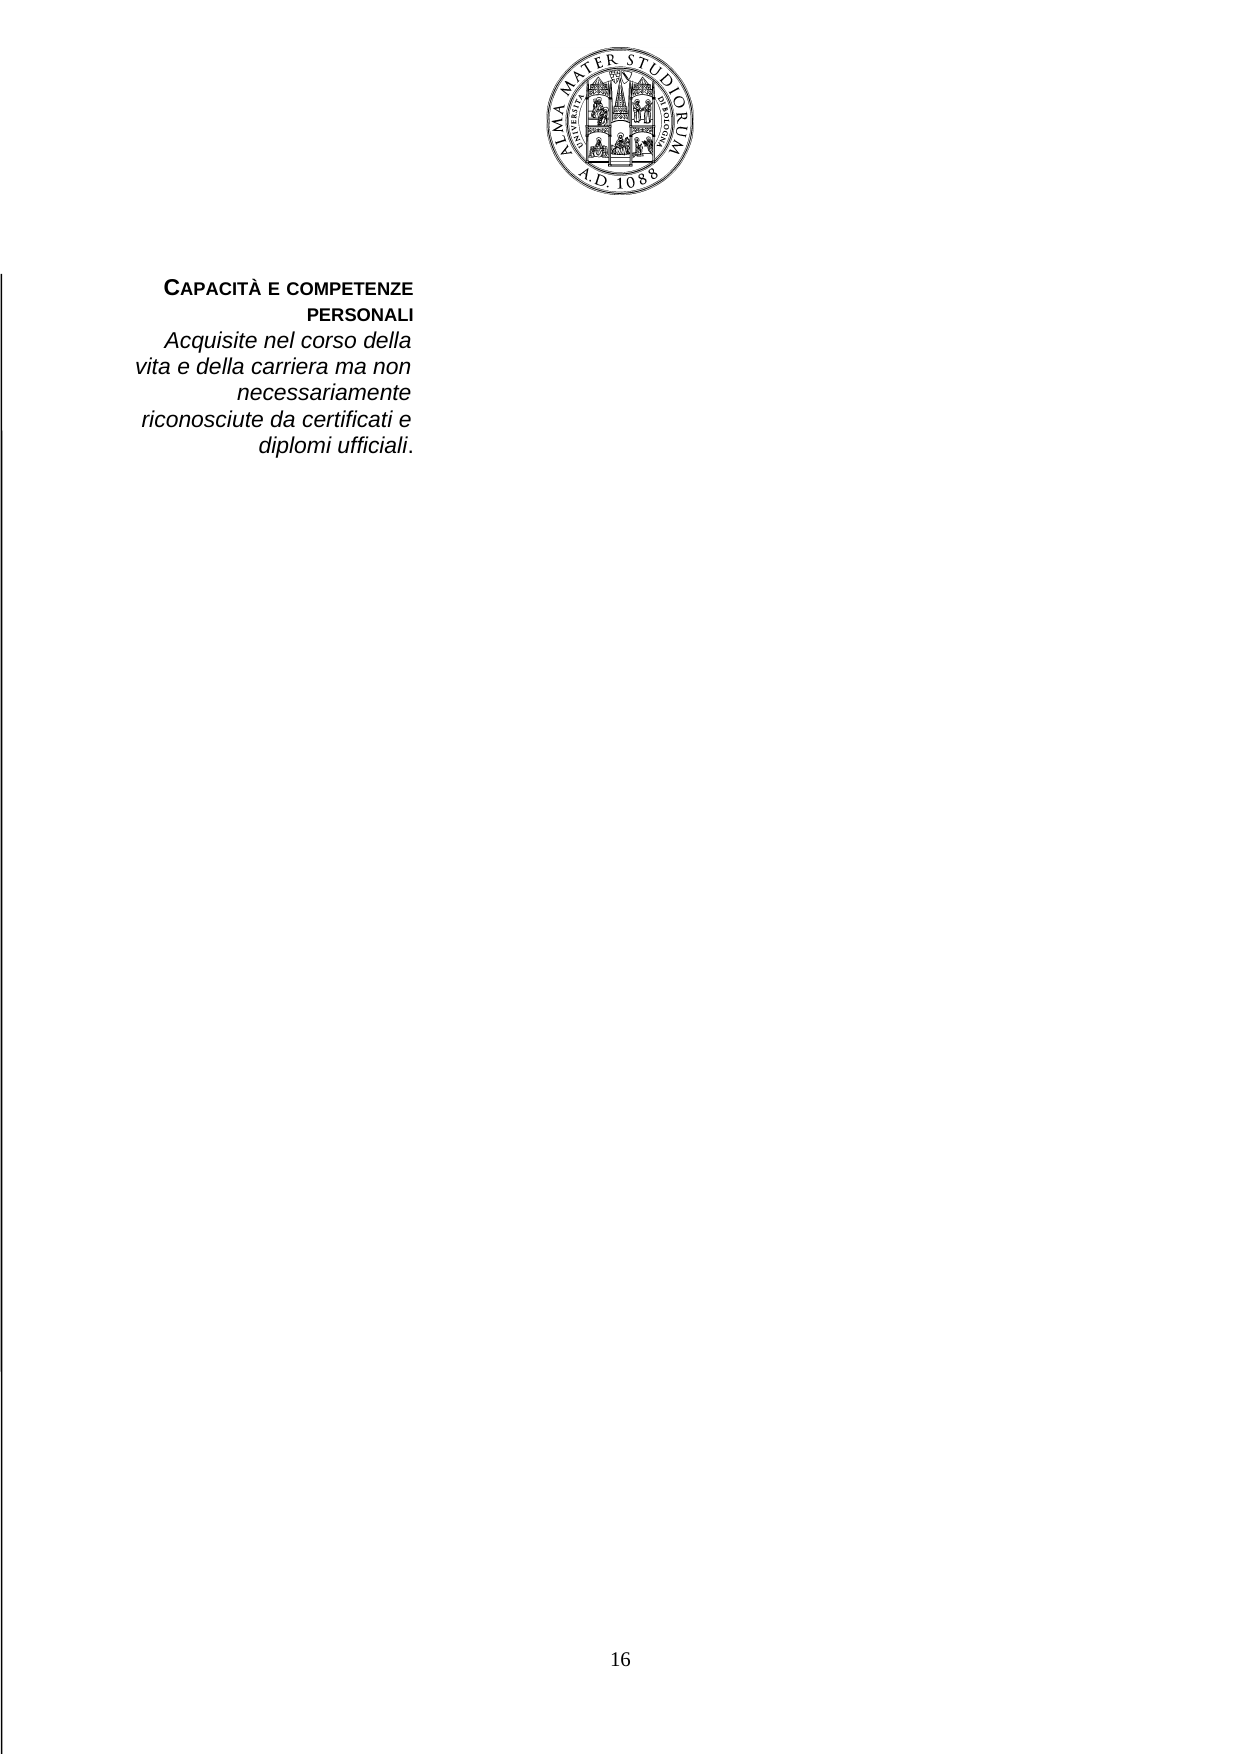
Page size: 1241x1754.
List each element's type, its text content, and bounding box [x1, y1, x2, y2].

table_header Capacità e competenze personali Acquisite nel corso della vita e della carriera ma non necessariamente riconosciute da certificati e diplomi ufficiali. [118, 274, 425, 1636]
picture [546, 47, 694, 195]
